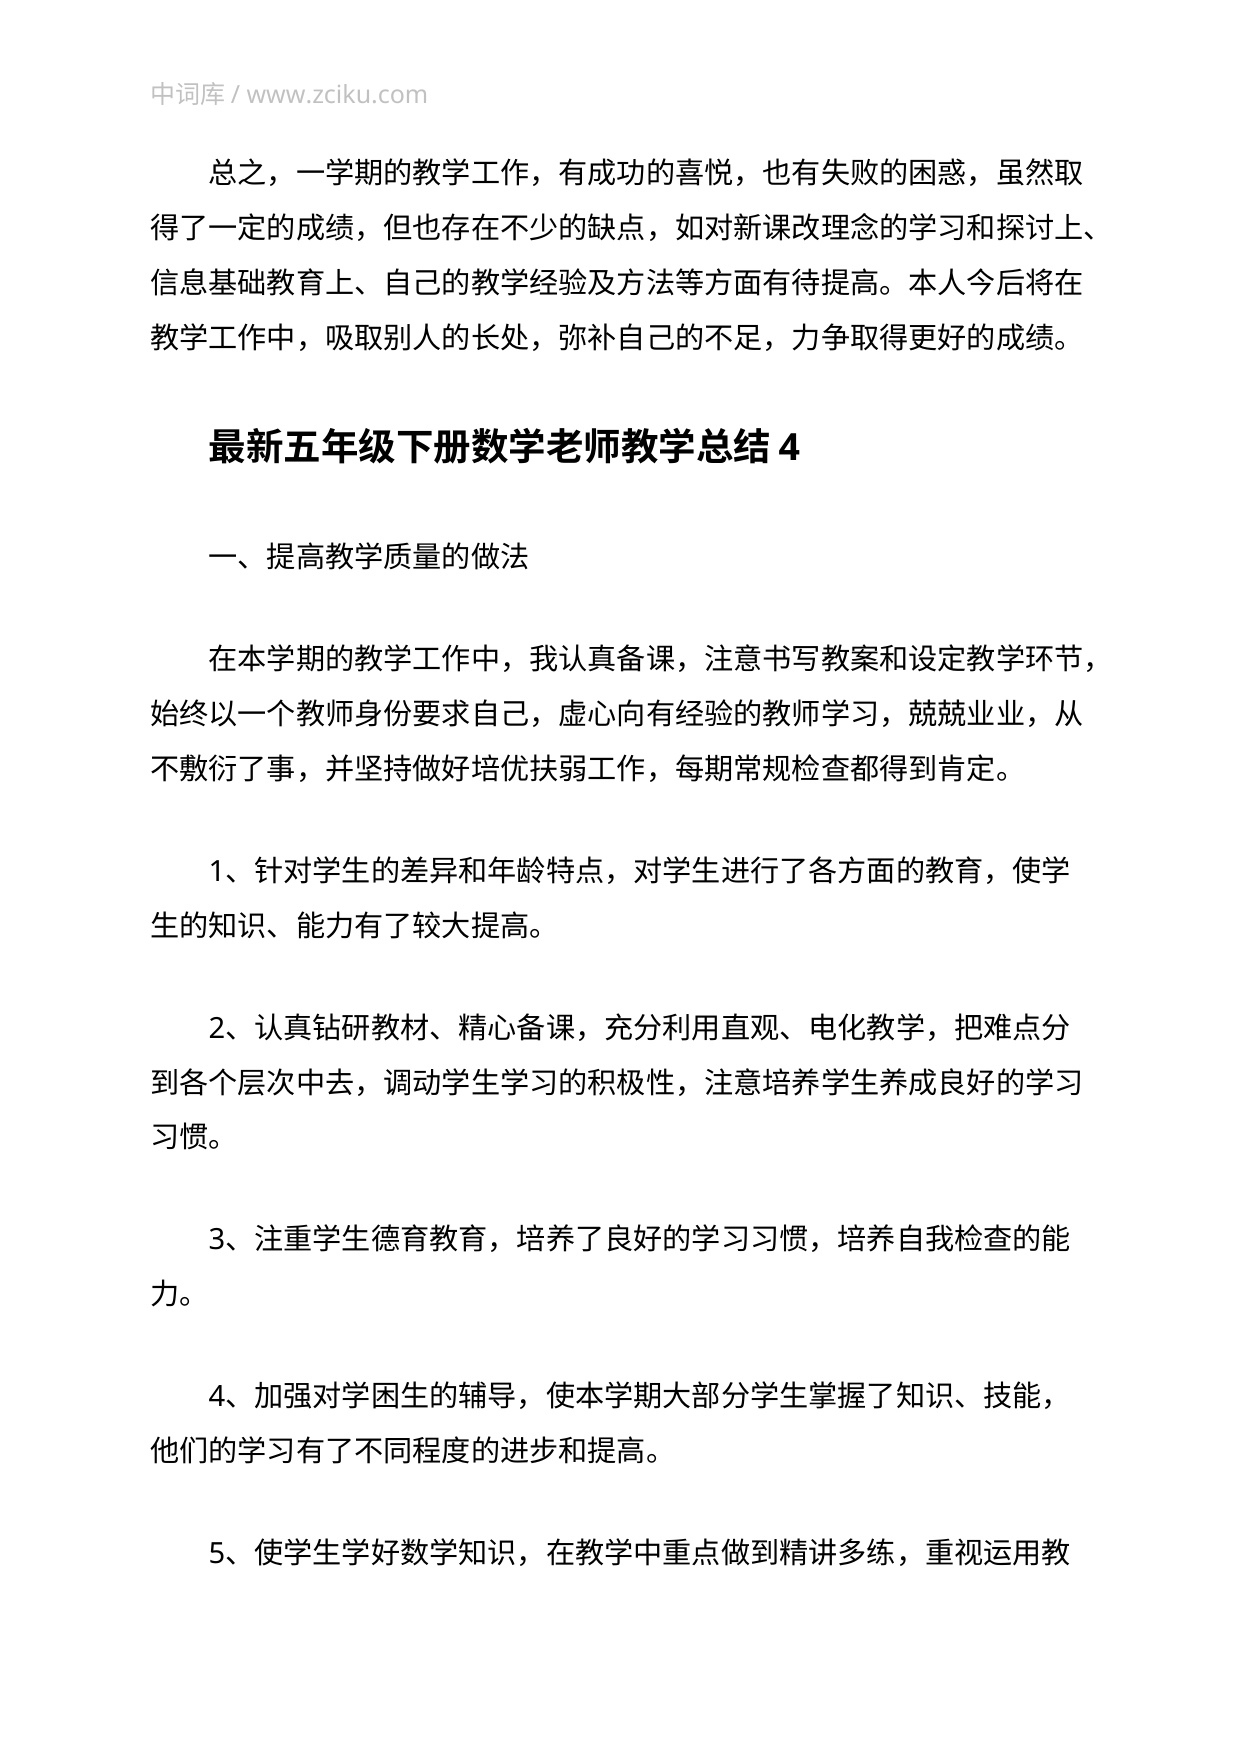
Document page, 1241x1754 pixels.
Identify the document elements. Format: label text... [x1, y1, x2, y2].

text 一、提高教学质量的做法 [150, 534, 1090, 576]
text 最新五年级下册数学老师教学总结4 [150, 416, 1090, 471]
text 1、针对学生的差异和年龄特点，对学生进行了各方面的教育，使学生的知识、能力有了较大提高。 [150, 847, 1090, 945]
text 2、认真钻研教材、精心备课，充分利用直观、电化教学，把难点分到各个层次中去，调动学生学习的积极性，注意培养学生养成良好的学习习惯。 [150, 1004, 1090, 1156]
text 4、加强对学困生的辅导，使本学期大部分学生掌握了知识、技能，他们的学习有了不同程度的进步和提高。 [150, 1373, 1090, 1470]
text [150, 1529, 1090, 1572]
text 在本学期的教学工作中，我认真备课，注意书写教案和设定教学环节，始终以一个教师身份要求自己，虚心向有经验的教师学习，兢兢业业，从不敷衍了事，并坚持做好培优扶弱工作，每期常规检查都得到肯定。 [150, 636, 1090, 788]
text 总之，一学期的教学工作，有成功的喜悦，也有失败的困惑，虽然取得了一定的成绩，但也存在不少的缺点，如对新课改理念的学习和探讨上、信息基础教育上、自己的教学经验及方法等方面有待提高。本人今后将在教学工作中，吸取别人的长处，弥补自己的不足，力争取得更好的成绩。 [150, 150, 1090, 357]
text 3、注重学生德育教育，培养了良好的学习习惯，培养自我检查的能力。 [150, 1216, 1090, 1313]
